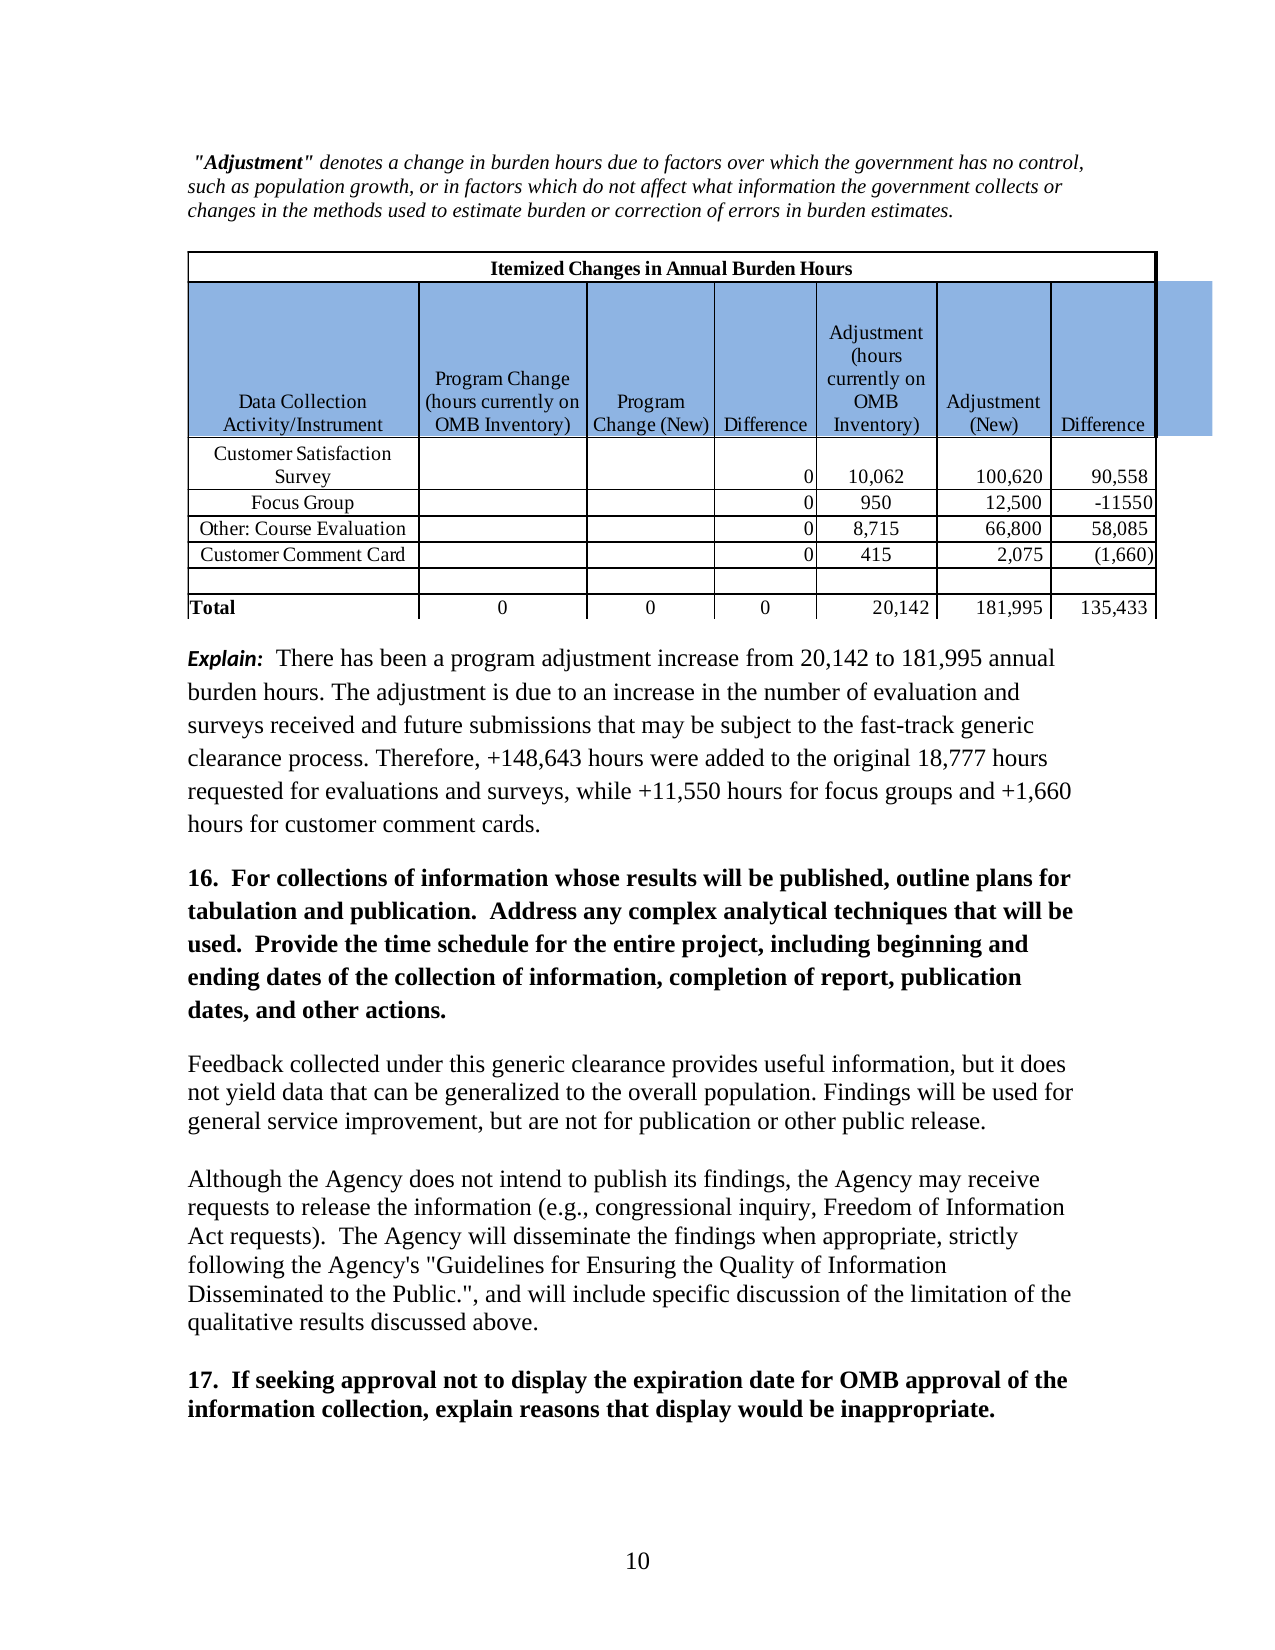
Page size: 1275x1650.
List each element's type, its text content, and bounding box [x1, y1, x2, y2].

text Feedback collected under this generic clearance provides useful information, but it does not yield data that can be generalized to the overall population. Findings will be used for general service improvement, but are not for publication or other public release. [187, 1049, 1087, 1135]
text Although the Agency does not intend to publish its findings, the Agency may receive requests to release the information (e.g., congressional inquiry, Freedom of Information Act requests). The Agency will disseminate the findings when appropriate, strictly following the Agency's "Guidelines for Ensuring the Quality of Information Disseminated to the Public.", and will include specific discussion of the limitation of the qualitative results discussed above. [187, 1164, 1087, 1336]
text "Adjustment" denotes a change in burden hours due to factors over which the government has no control, such as population growth, or in factors which do not affect what information the government collects or changes in the methods used to estimate burden or correction of errors in burden estimates. [187, 150, 1087, 222]
text Explain: There has been a program adjustment increase from 20,142 to 181,995 annual burden hours. The adjustment is due to an increase in the number of evaluation and surveys received and future submissions that may be subject to the fast-track generic clearance process. Therefore, +148,643 hours were added to the original 18,777 hours requested for evaluations and surveys, while +11,550 hours for focus groups and +1,660 hours for customer comment cards. [187, 643, 1087, 838]
text 16. For collections of information whose results will be published, outline plans for tabulation and publication. Address any complex analytical techniques that will be used. Provide the time schedule for the entire project, including beginning and ending dates of the collection of information, completion of report, publication dates, and other actions. [187, 863, 1087, 1024]
text 17. If seeking approval not to display the expiration date for OMB approval of the information collection, explain reasons that display would be inappropriate. [187, 1365, 1087, 1422]
